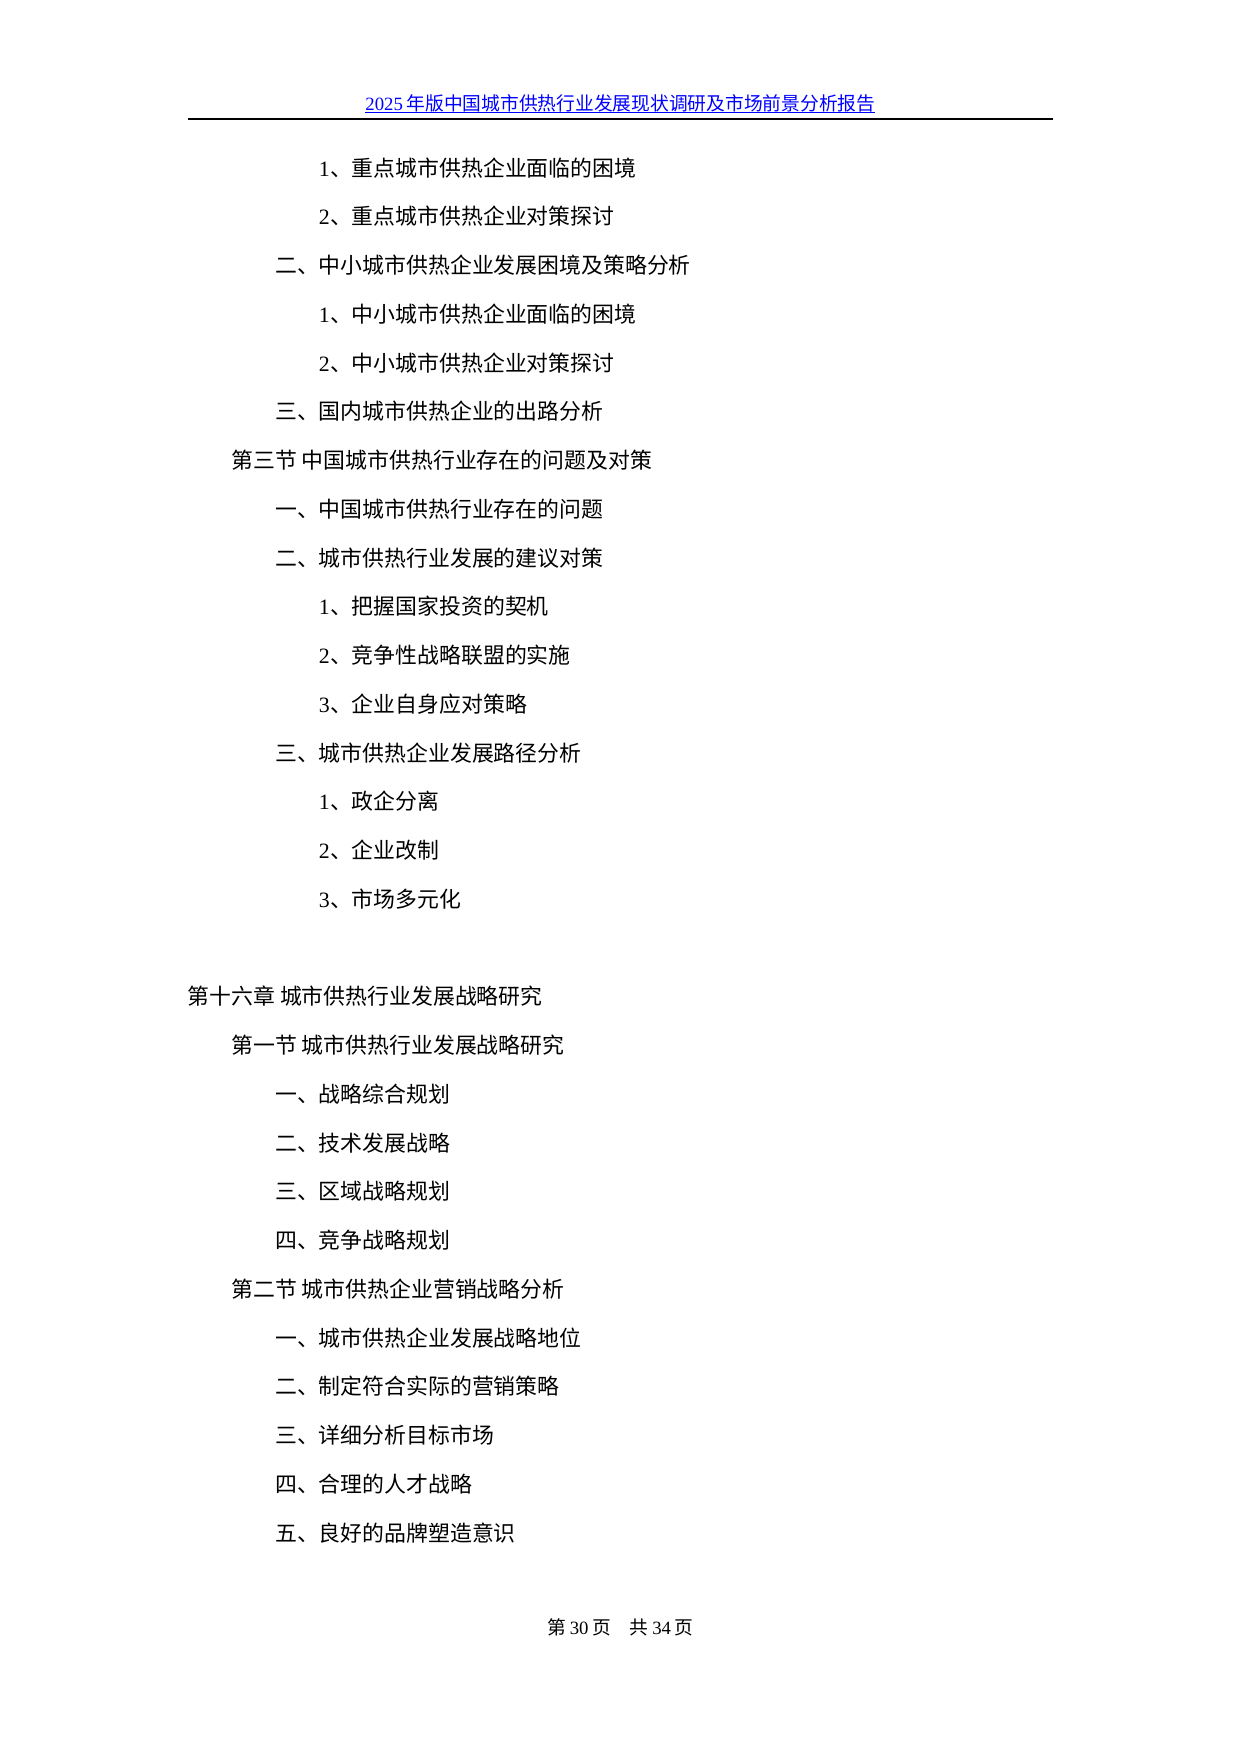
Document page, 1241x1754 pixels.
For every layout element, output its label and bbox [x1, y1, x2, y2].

text [187, 150, 1053, 1548]
